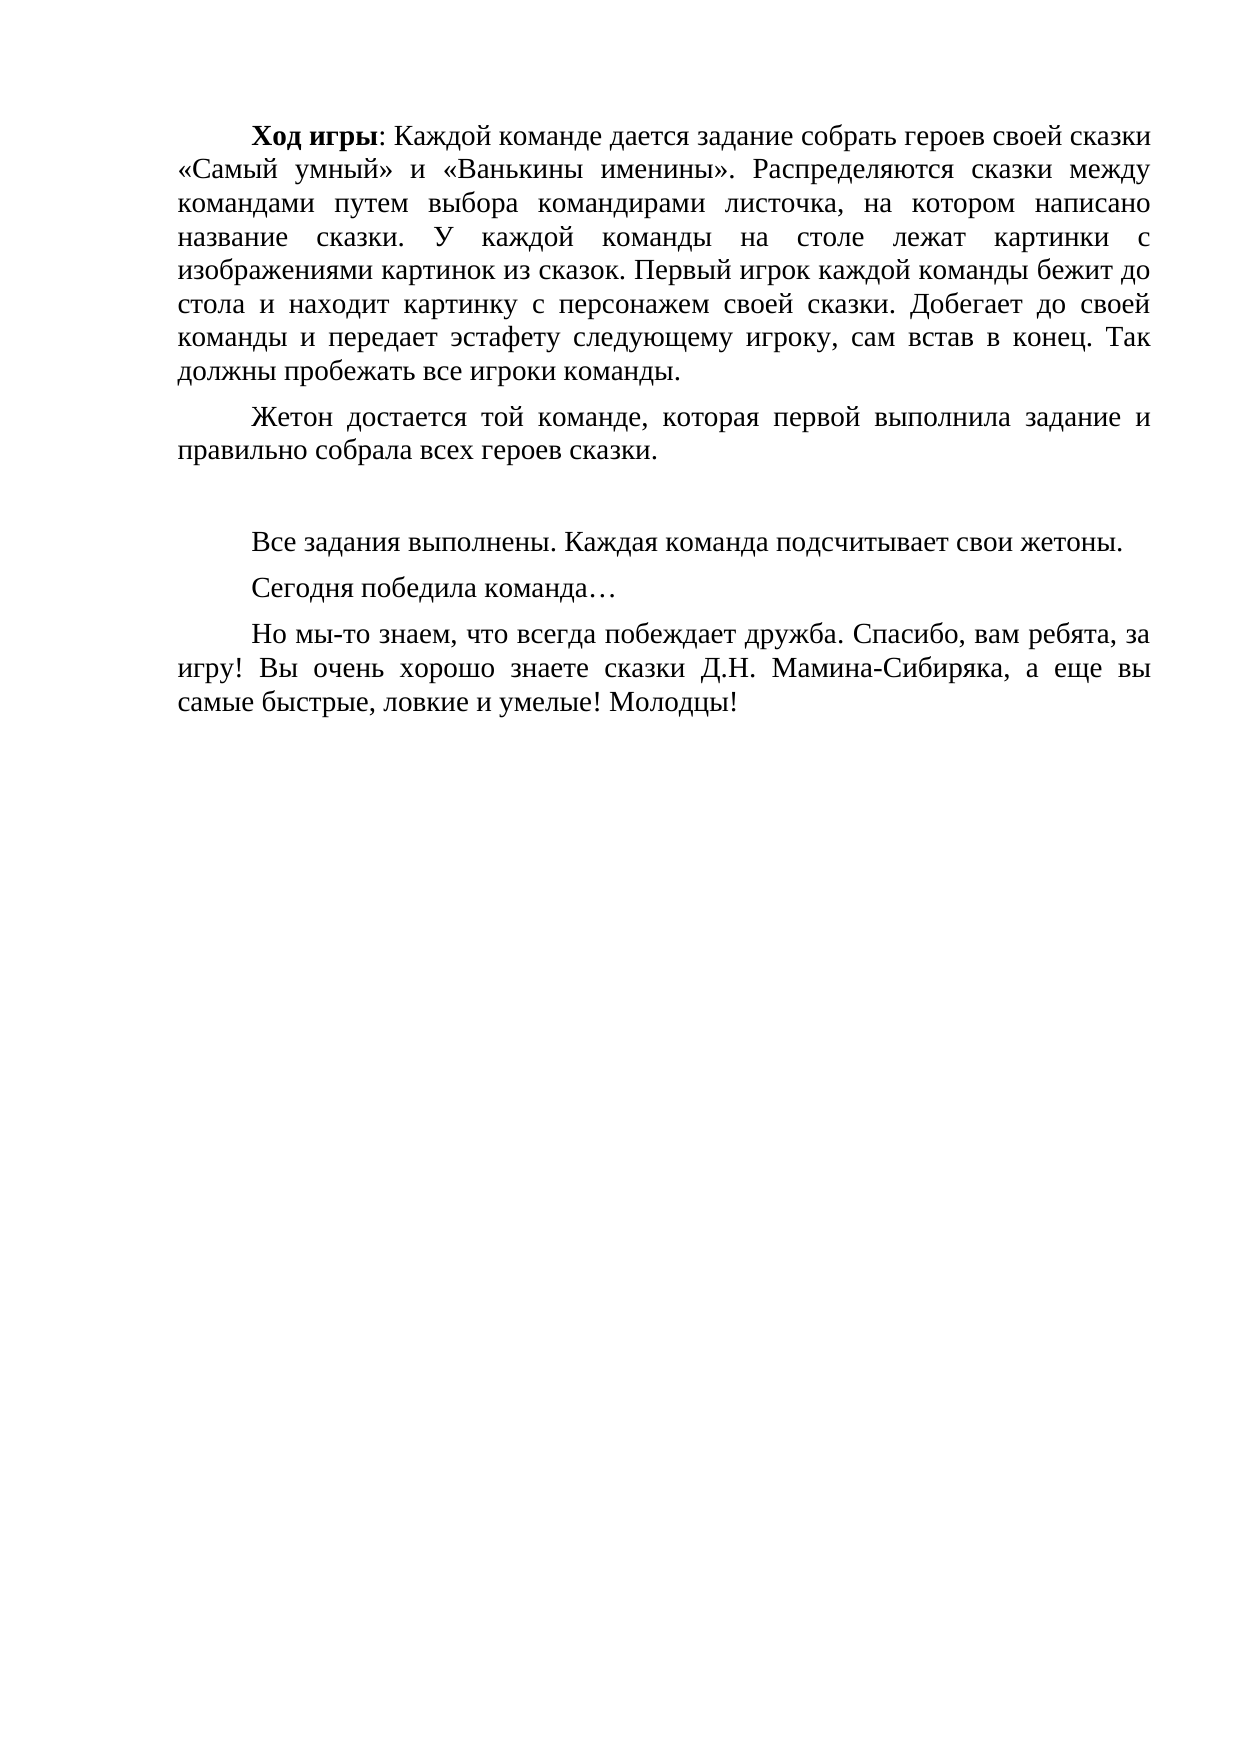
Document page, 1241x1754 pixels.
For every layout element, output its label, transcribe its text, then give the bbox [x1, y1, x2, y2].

text Все задания выполнены. Каждая команда подсчитывает свои жетоны. [177, 524, 1152, 558]
text Ход игры: Каждой команде дается задание собрать героев своей сказки «Самый умный» и «Ванькины именины». Распределяются сказки между командами путем выбора командирами листочка, на котором написано название сказки. У каждой команды на столе лежат картинки с изображениями картинок из сказок. Первый игрок каждой команды бежит до стола и находит картинку с персонажем своей сказки. Добегает до своей команды и передает эстафету следующему игроку, сам встав в конец. Так должны пробежать все игроки команды. [177, 118, 1152, 386]
text Жетон достается той команде, которая первой выполнила задание и правильно собрала всех героев сказки. [177, 399, 1152, 466]
text Сегодня победила команда… [177, 571, 1152, 604]
text Но мы-то знаем, что всегда побеждает дружба. Спасибо, вам ребята, за игру! Вы очень хорошо знаете сказки Д.Н. Мамина-Сибиряка, а еще вы самые быстрые, ловкие и умелые! Молодцы! [177, 617, 1152, 717]
